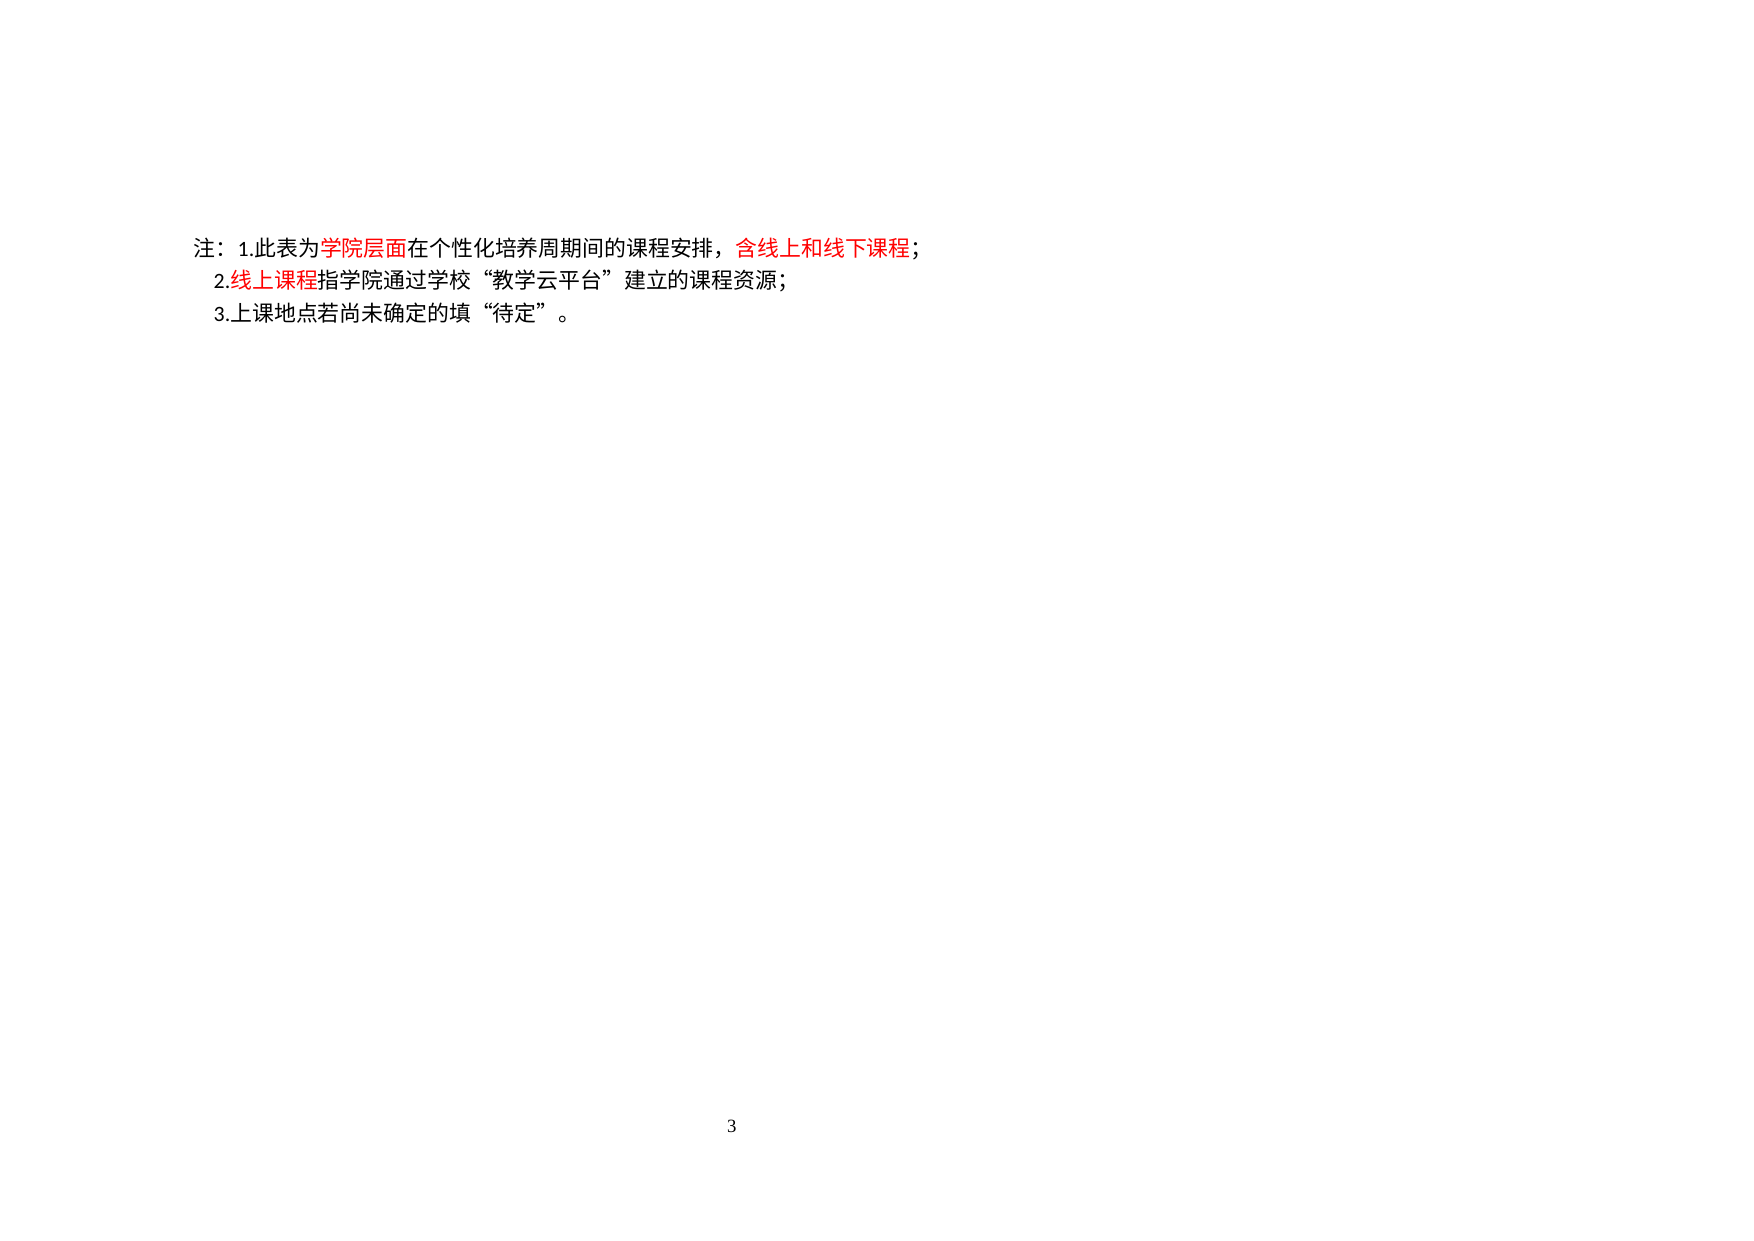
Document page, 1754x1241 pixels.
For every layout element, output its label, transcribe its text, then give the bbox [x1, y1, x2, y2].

text 3.上课地点若尚未确定的填“待定”。 [150, 295, 1604, 328]
text 2.线上课程指学院通过学校“教学云平台”建立的课程资源； [150, 263, 1604, 295]
text 注：1.此表为学院层面在个性化培养周期间的课程安排，含线上和线下课程； [150, 230, 1604, 263]
